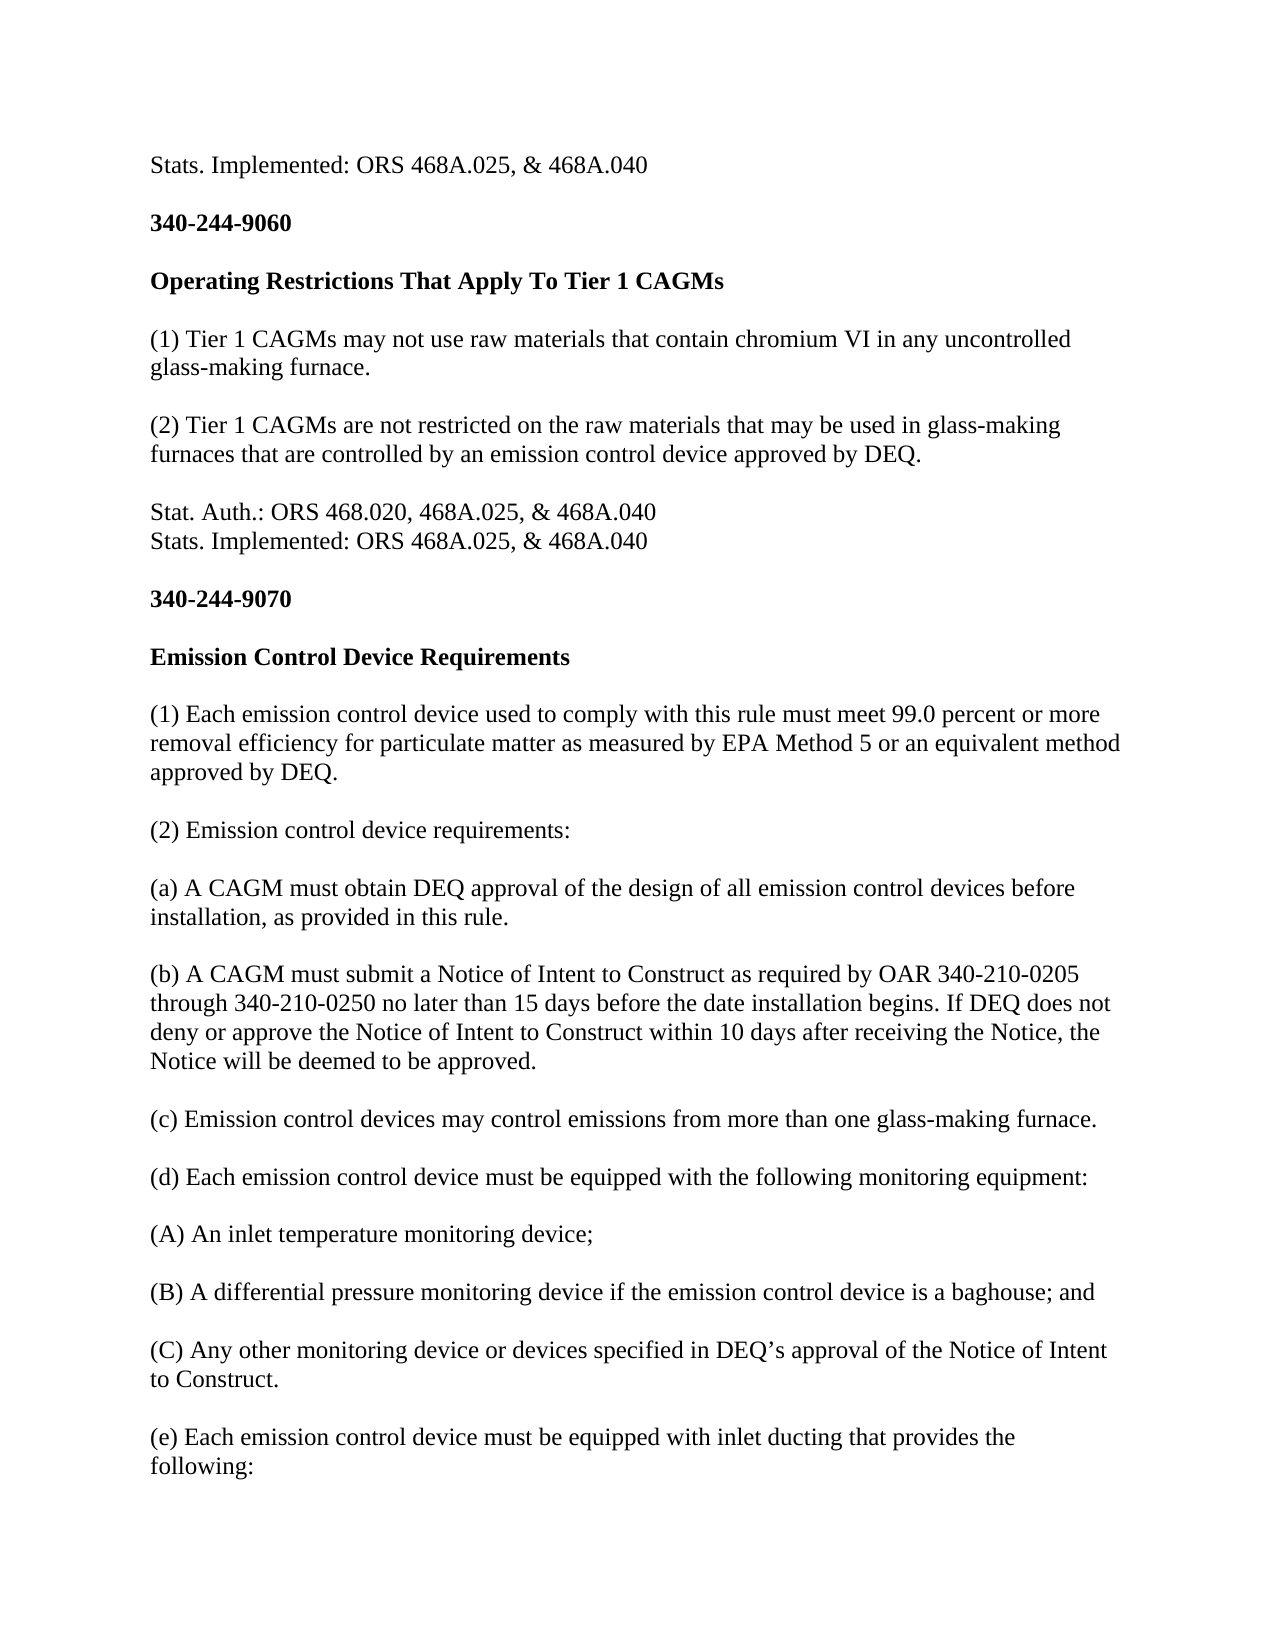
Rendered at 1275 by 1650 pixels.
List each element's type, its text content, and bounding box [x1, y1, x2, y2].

text (c) Emission control devices may control emissions from more than one glass-making furnace. [150, 1104, 1123, 1132]
text (A) An inlet temperature monitoring device; [150, 1219, 1123, 1248]
text (B) A differential pressure monitoring device if the emission control device is a baghouse; and [150, 1277, 1123, 1306]
text (d) Each emission control device must be equipped with the following monitoring equipment: [150, 1162, 1123, 1190]
text 340-244-9070 [150, 584, 1123, 612]
text (1) Each emission control device used to comply with this rule must meet 99.0 percent or more removal efficiency for particulate matter as measured by EPA Method 5 or an equivalent method approved by DEQ. [150, 699, 1123, 786]
text Stats. Implemented: ORS 468A.025, & 468A.040 [150, 526, 1123, 554]
text (e) Each emission control device must be equipped with inlet ducting that provides the following: [150, 1422, 1123, 1479]
text (1) Tier 1 CAGMs may not use raw materials that contain chromium VI in any uncontrolled glass-making furnace. [150, 324, 1123, 381]
text Emission Control Device Requirements [150, 642, 1123, 670]
text (2) Emission control device requirements: [150, 815, 1123, 844]
text Stats. Implemented: ORS 468A.025, & 468A.040 [150, 150, 1123, 179]
text (2) Tier 1 CAGMs are not restricted on the raw materials that may be used in glass-making furnaces that are controlled by an emission control device approved by DEQ. [150, 410, 1123, 468]
text Operating Restrictions That Apply To Tier 1 CAGMs [150, 266, 1123, 294]
text Stat. Auth.: ORS 468.020, 468A.025, & 468A.040 [150, 497, 1123, 526]
text (a) A CAGM must obtain DEQ approval of the design of all emission control devices before installation, as provided in this rule. [150, 873, 1123, 930]
text (b) A CAGM must submit a Notice of Intent to Construct as required by OAR 340-210-0205 through 340-210-0250 no later than 15 days before the date installation begins. If DEQ does not deny or approve the Notice of Intent to Construct within 10 days after receiving the Notice, the Notice will be deemed to be approved. [150, 959, 1123, 1074]
text 340-244-9060 [150, 208, 1123, 237]
text (C) Any other monitoring device or devices specified in DEQ’s approval of the Notice of Intent to Construct. [150, 1335, 1123, 1393]
